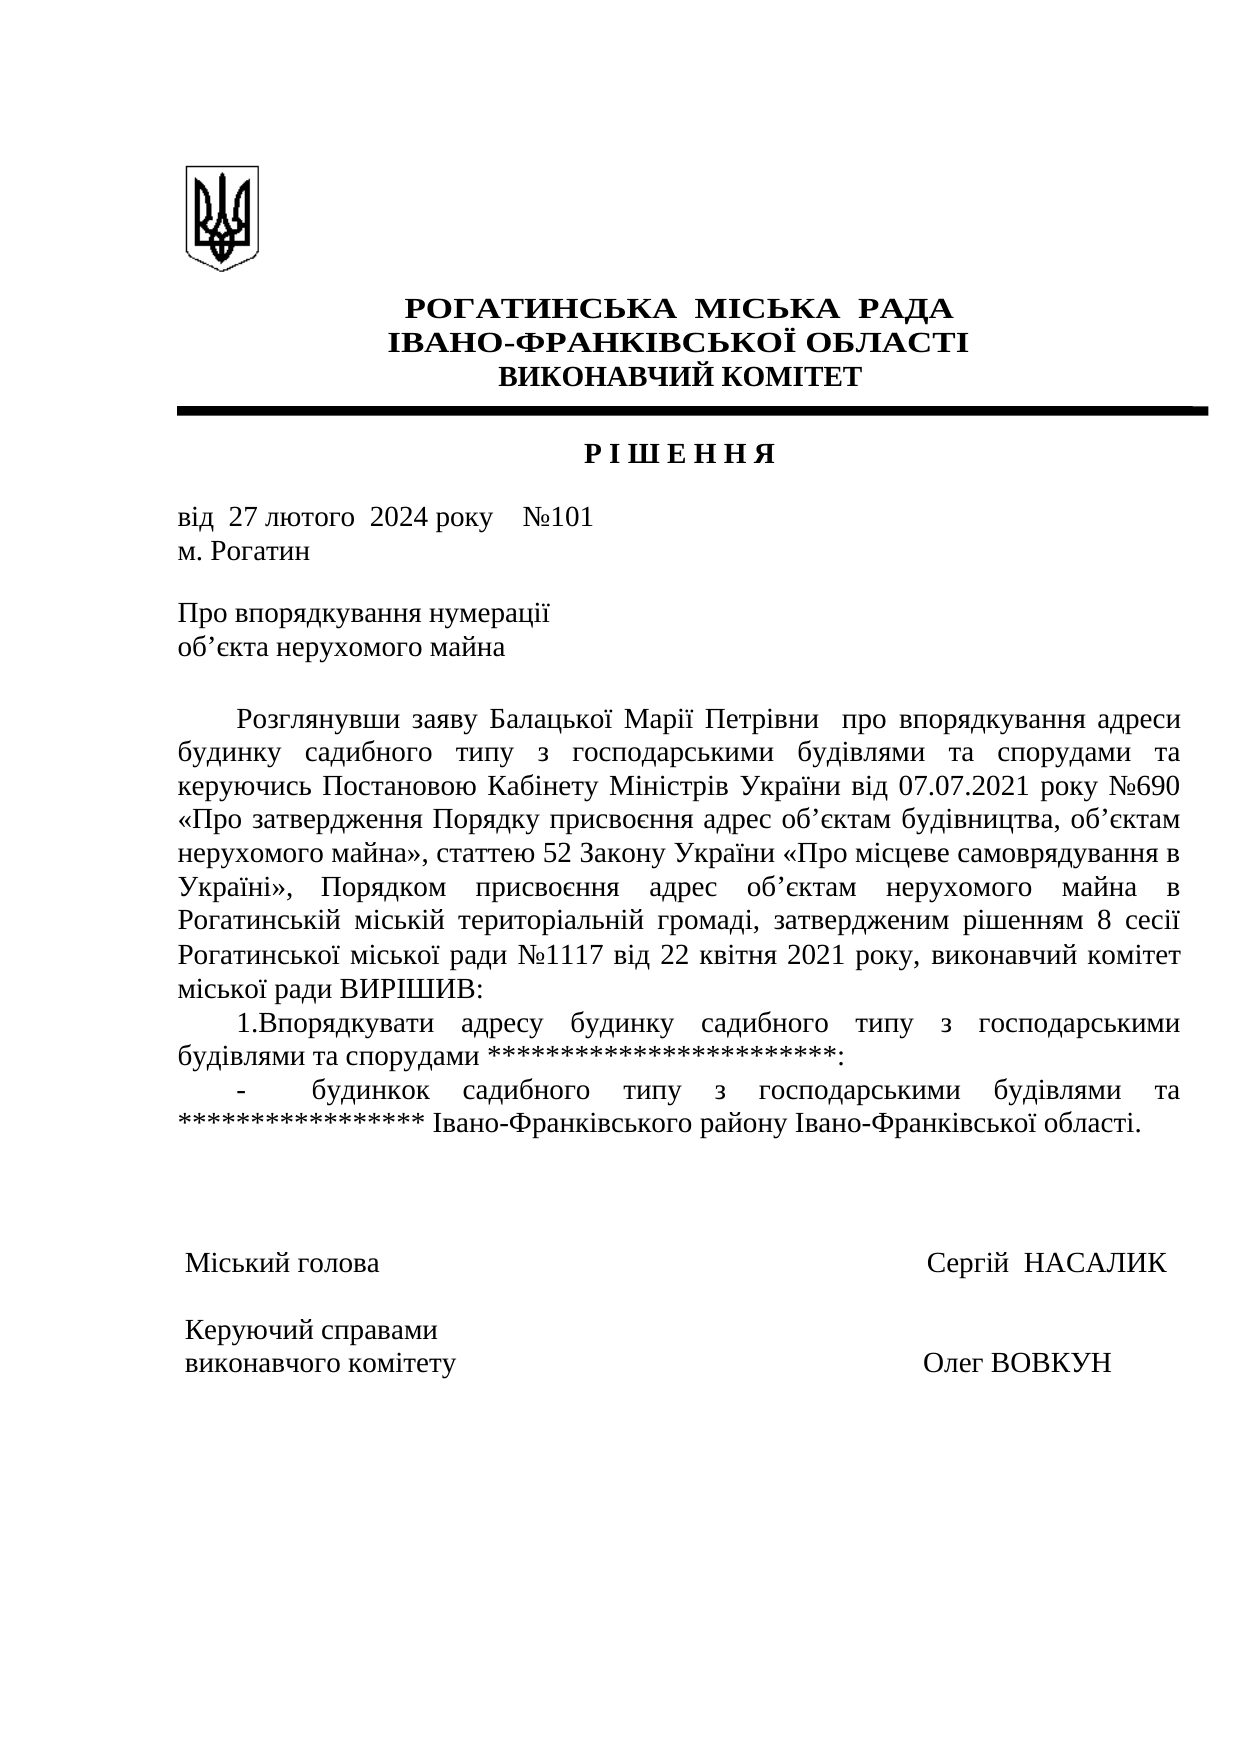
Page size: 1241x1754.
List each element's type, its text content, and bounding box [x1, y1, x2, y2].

text об’єкта нерухомого майна [177, 629, 1181, 662]
text Міський голова Сергій НАСАЛИК [177, 1245, 1181, 1278]
subtitle РОГАТИНСЬКА МІСЬКА РАДА [177, 292, 1181, 325]
subtitle ІВАНО-ФРАНКІВСЬКОЇ ОБЛАСТІ [177, 325, 1181, 359]
text Про впорядкування нумерації [177, 595, 1181, 629]
text - будинкок садибного типу з господарськими будівлями та ***************** Івано-Франківського району Івано-Франківської області. [177, 1072, 1181, 1139]
text ВИКОНАВЧИЙ КОМІТЕТ [177, 359, 1181, 392]
text виконавчого комітету Олег ВОВКУН [177, 1345, 1181, 1379]
text м. Рогатин [177, 533, 1237, 567]
text Розглянувши заяву Балацької Марії Петрівни про впорядкування адреси будинку садибного типу з господарськими будівлями та спорудами та керуючись Постановою Кабінету Міністрів України від 07.07.2021 року №690 «Про затвердження Порядку присвоєння адрес об’єктам будівництва, об’єктам нерухомого майна», статтею 52 Закону України «Про місцеве самоврядування в Україні», Порядком присвоєння адрес об’єктам нерухомого майна в Рогатинській міській територіальній громаді, затвердженим рішенням 8 сесії Рогатинської міської ради №1117 від 22 квітня 2021 року, виконавчий комітет міської ради ВИРІШИВ: [177, 701, 1181, 1005]
subtitle Р І Ш Е Н Н Я [177, 436, 1181, 469]
text Керуючий справами [177, 1312, 1181, 1345]
text від 27 лютого 2024 року №101 [177, 499, 1237, 533]
text 1.Впорядкувати адресу будинку садибного типу з господарськими будівлями та спорудами ************************: [177, 1005, 1181, 1072]
